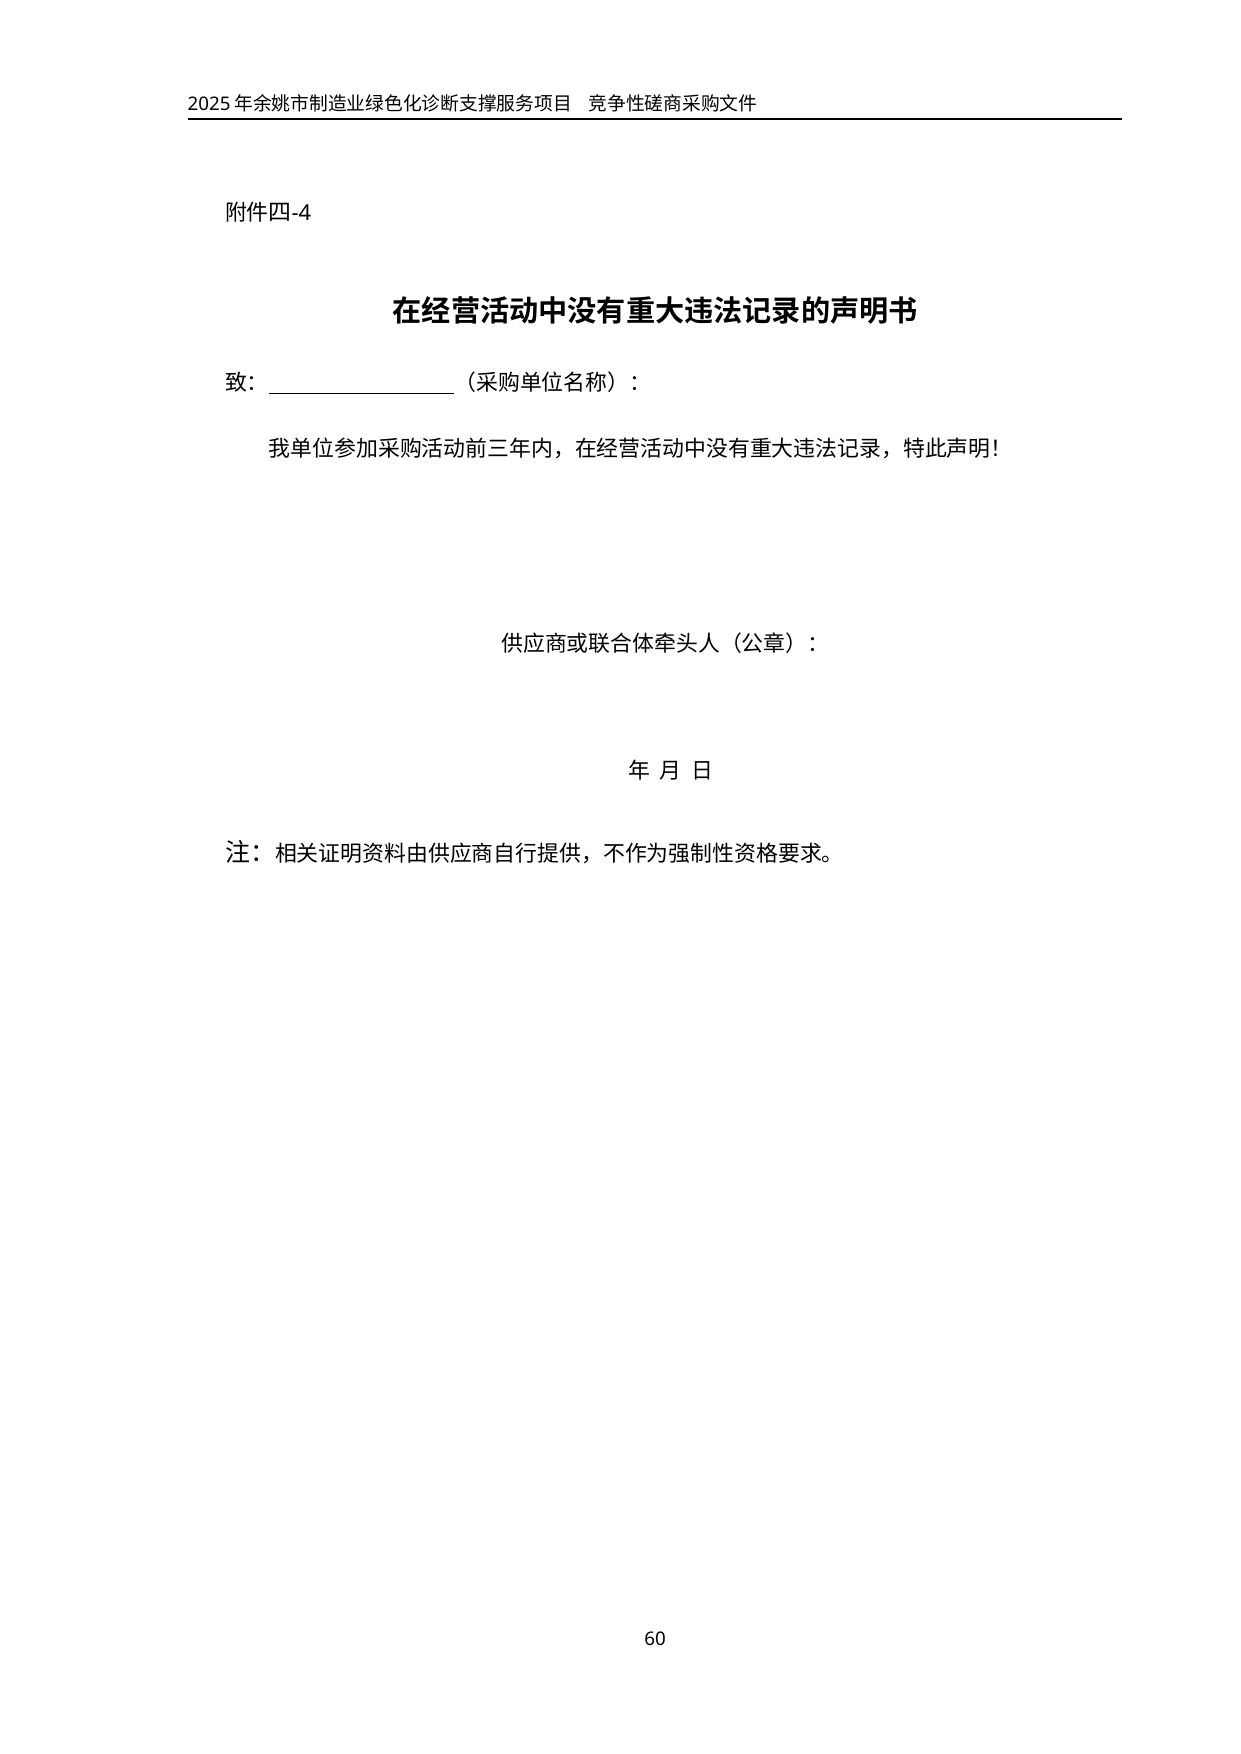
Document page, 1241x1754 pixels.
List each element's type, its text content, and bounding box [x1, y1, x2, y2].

text 供应商或联合体牵头人（公章）： [225, 626, 1105, 658]
text 我单位参加采购活动前三年内，在经营活动中没有重大违法记录，特此声明！ [225, 431, 1105, 463]
text 年 月 日 [225, 752, 1105, 785]
text 在经营活动中没有重大违法记录的声明书 [187, 276, 1122, 341]
text 注：相关证明资料由供应商自行提供，不作为强制性资格要求。 [225, 818, 1105, 883]
text 附件四-4 [225, 178, 1105, 243]
text 致： （采购单位名称）： [225, 365, 1105, 397]
